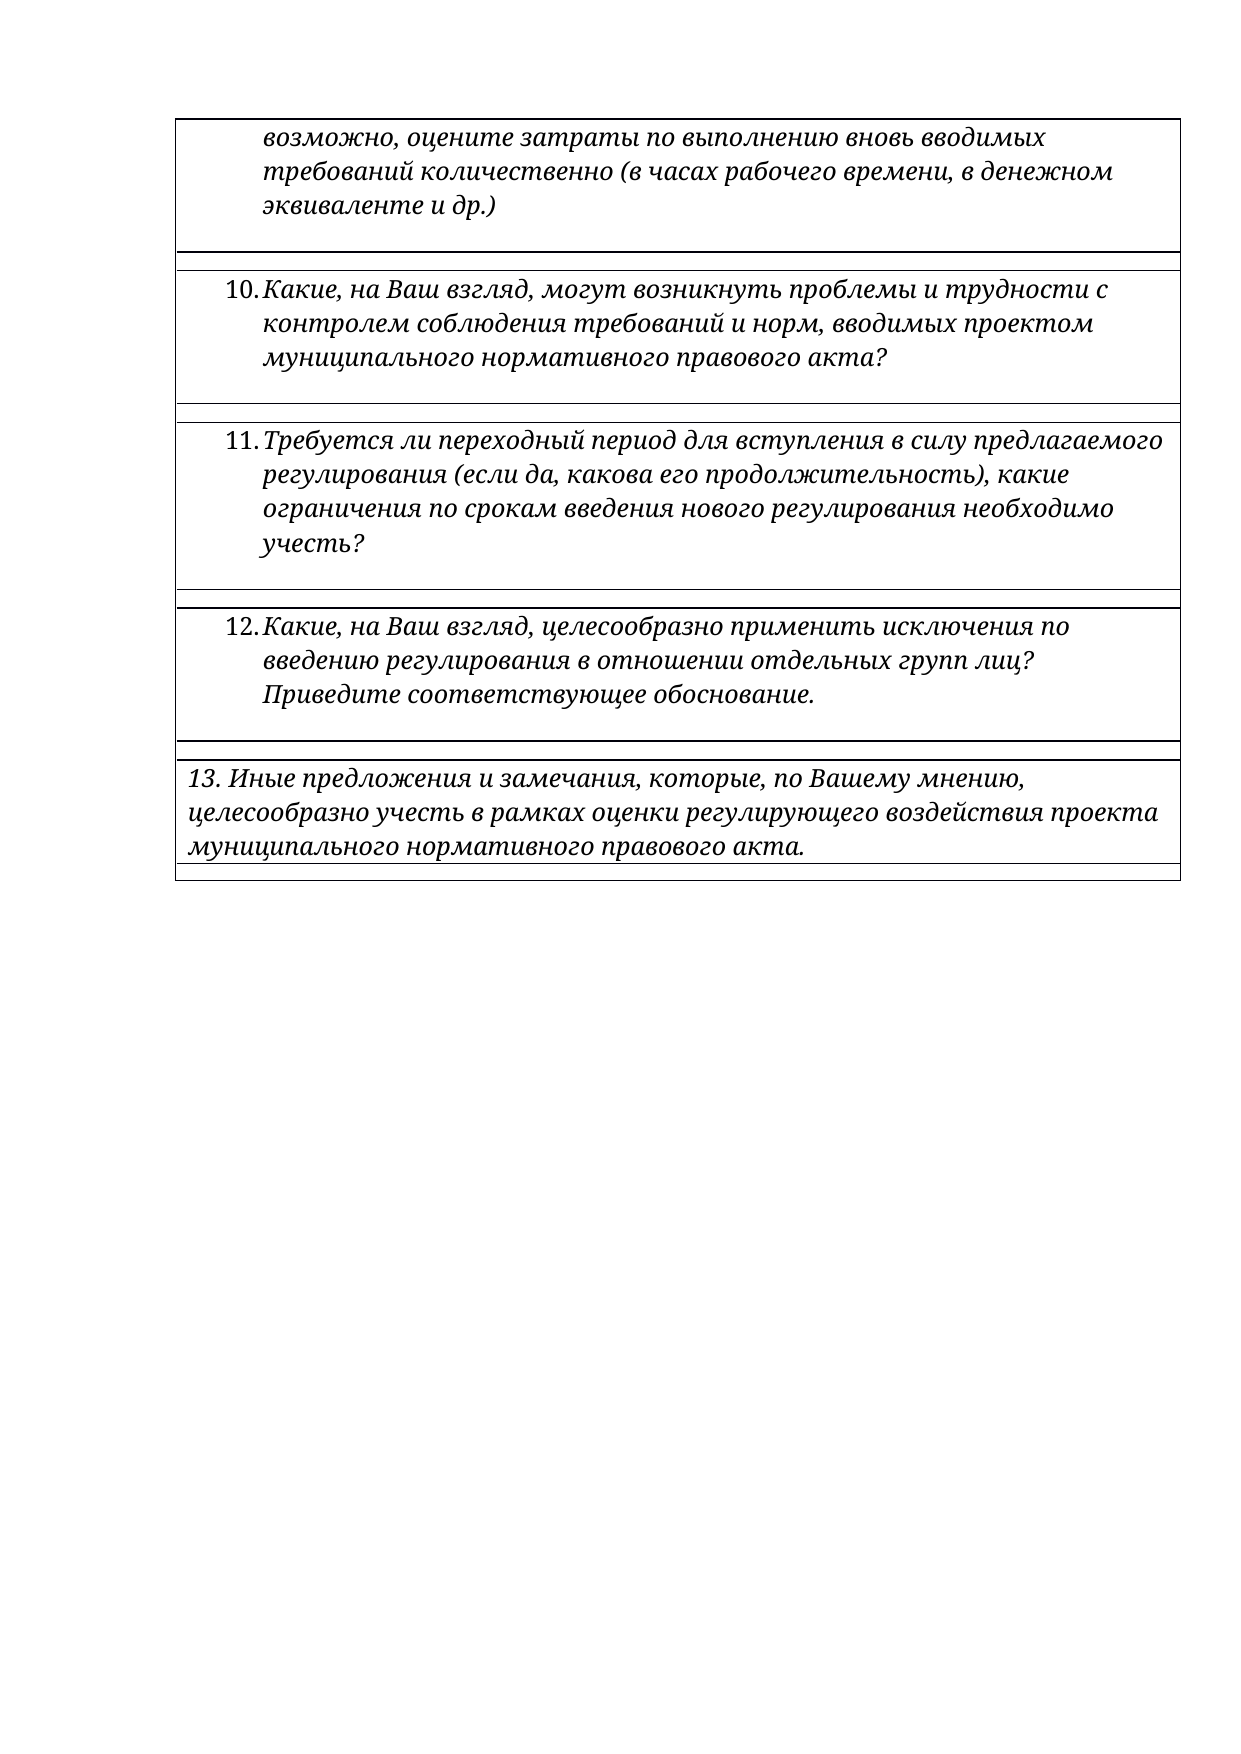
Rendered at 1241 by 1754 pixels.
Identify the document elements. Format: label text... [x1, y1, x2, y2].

table_cell Какие, на Ваш взгляд, могут возникнуть проблемы и трудности с контролем соблюдения требований и норм, вводимых проектом муниципального нормативного правового акта? [176, 271, 1180, 403]
table_cell [176, 864, 1180, 880]
table_cell [176, 404, 1180, 421]
table_cell [176, 590, 1180, 607]
table_cell Требуется ли переходный период для вступления в силу предлагаемого регулирования (если да, какова его продолжительность), какие ограничения по срокам введения нового регулирования необходимо учесть? [176, 423, 1180, 588]
table_cell [176, 741, 1180, 759]
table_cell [176, 120, 1180, 251]
table_cell 13. Иные предложения и замечания, которые, по Вашему мнению, целесообразно учесть в рамках оценки регулирующего воздействия проекта муниципального нормативного правового акта. [176, 760, 1180, 863]
table_cell Какие, на Ваш взгляд, целесообразно применить исключения по введению регулирования в отношении отдельных групп лиц? Приведите соответствующее обоснование. [176, 608, 1180, 740]
table_cell [176, 252, 1180, 270]
